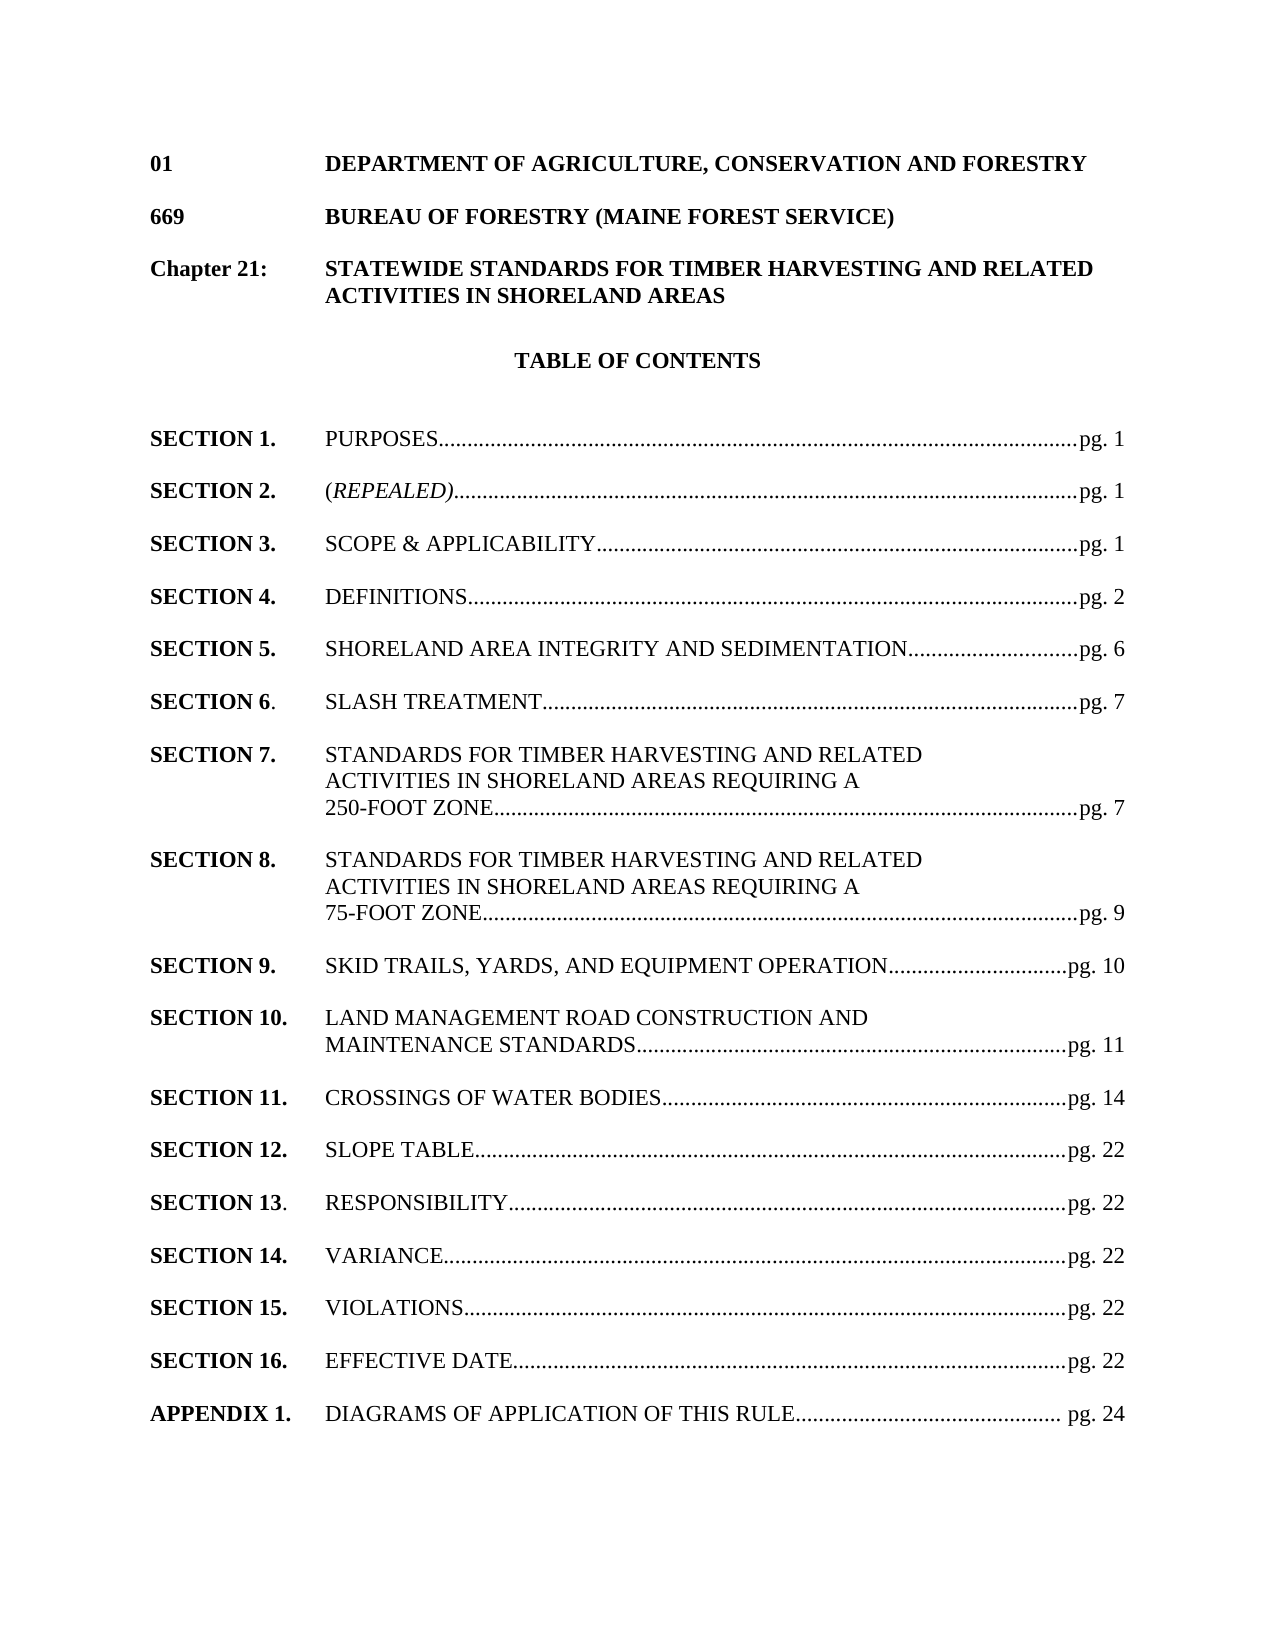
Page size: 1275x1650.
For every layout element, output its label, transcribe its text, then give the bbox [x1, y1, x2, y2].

text APPENDIX 1. DIAGRAMS OF APPLICATION OF THIS RULE pg. 24 [150, 1400, 1125, 1426]
text SECTION 4. DEFINITIONS pg. 2 [150, 583, 1125, 609]
text SECTION 9. SKID TRAILS, YARDS, AND EQUIPMENT OPERATION pg. 10 [150, 952, 1125, 978]
text 75-FOOT ZONE pg. 9 [150, 899, 1125, 925]
text SECTION 13. RESPONSIBILITY pg. 22 [150, 1189, 1125, 1215]
text SECTION 14. VARIANCE pg. 22 [150, 1242, 1125, 1268]
text TABLE OF CONTENTS [150, 347, 1125, 373]
text SECTION 6. SLASH TREATMENT pg. 7 [150, 688, 1125, 714]
text SECTION 7. STANDARDS FOR TIMBER HARVESTING AND RELATED [150, 741, 1125, 767]
text ACTIVITIES IN SHORELAND AREAS REQUIRING A [150, 873, 1125, 899]
text SECTION 3. SCOPE & APPLICABILITY pg. 1 [150, 530, 1125, 556]
text SECTION 11. CROSSINGS OF WATER BODIES pg. 14 [150, 1083, 1125, 1110]
text SECTION 15. VIOLATIONS pg. 22 [150, 1294, 1125, 1321]
text SECTION 8. STANDARDS FOR TIMBER HARVESTING AND RELATED [150, 846, 1125, 873]
text SECTION 10. LAND MANAGEMENT ROAD CONSTRUCTION AND [150, 1004, 1125, 1031]
text 250-FOOT ZONE pg. 7 [150, 794, 1125, 820]
text SECTION 16. EFFECTIVE DATE pg. 22 [150, 1347, 1125, 1373]
text 669 BUREAU OF FORESTRY (MAINE FOREST SERVICE) [150, 203, 1125, 229]
text Chapter 21: STATEWIDE STANDARDS FOR TIMBER HARVESTING AND RELATED ACTIVITIES IN SHORELAND AREAS [150, 255, 1125, 308]
text SECTION 12. SLOPE TABLE pg. 22 [150, 1136, 1125, 1163]
text SECTION 1. PURPOSES pg. 1 [150, 425, 1125, 451]
text MAINTENANCE STANDARDS pg. 11 [150, 1031, 1125, 1057]
text SECTION 2. (REPEALED) pg. 1 [150, 477, 1125, 504]
text 01 DEPARTMENT OF AGRICULTURE, CONSERVATION AND FORESTRY [150, 150, 1125, 176]
text SECTION 5. SHORELAND AREA INTEGRITY AND SEDIMENTATION pg. 6 [150, 636, 1125, 662]
text activities in shoreland areas REQUIRING A [150, 767, 1125, 794]
